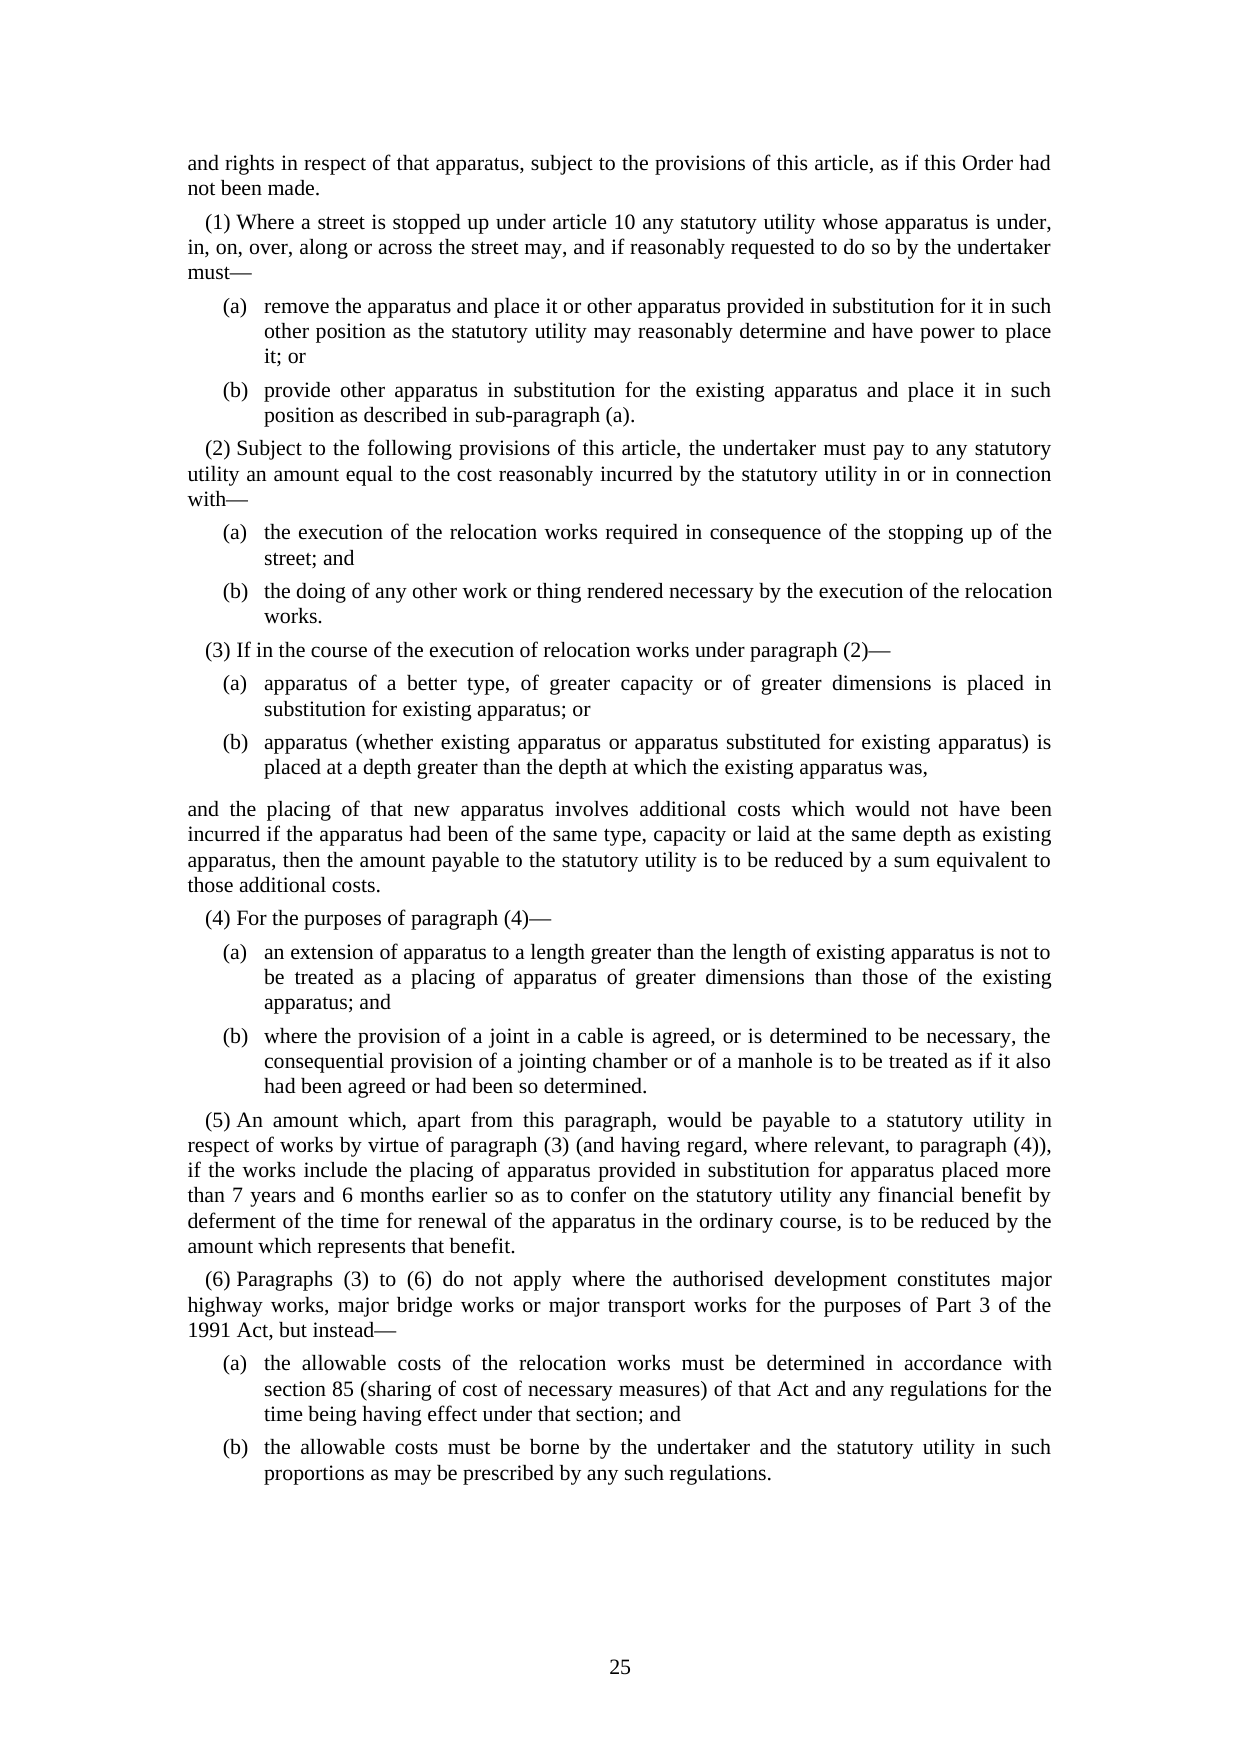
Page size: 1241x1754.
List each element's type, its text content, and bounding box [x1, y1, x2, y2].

text the allowable costs must be borne by the undertaker and the statutory utility in such proportions as may be prescribed by any such regulations. [223, 1434, 1053, 1485]
text Where a street is stopped up under article 10 any statutory utility whose apparatus is under, in, on, over, along or across the street may, and if reasonably requested to do so by the undertaker must— [187, 209, 1053, 284]
text and the placing of that new apparatus involves additional costs which would not have been incurred if the apparatus had been of the same type, capacity or laid at the same depth as existing apparatus, then the amount payable to the statutory utility is to be reduced by a sum equivalent to those additional costs. [187, 796, 1053, 897]
text the allowable costs of the relocation works must be determined in accordance with section 85 (sharing of cost of necessary measures) of that Act and any regulations for the time being having effect under that section; and [223, 1350, 1053, 1426]
text Subject to the following provisions of this article, the undertaker must pay to any statutory utility an amount equal to the cost reasonably incurred by the statutory utility in or in connection with— [187, 435, 1053, 511]
text If in the course of the execution of relocation works under paragraph (2)— [187, 637, 1053, 662]
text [187, 150, 1053, 200]
text An amount which, apart from this paragraph, would be payable to a statutory utility in respect of works by virtue of paragraph (3) (and having regard, where relevant, to paragraph (4)), if the works include the placing of apparatus provided in substitution for apparatus placed more than 7 years and 6 months earlier so as to confer on the statutory utility any financial benefit by deferment of the time for renewal of the apparatus in the ordinary course, is to be reduced by the amount which represents that benefit. [187, 1107, 1053, 1258]
text apparatus (whether existing apparatus or apparatus substituted for existing apparatus) is placed at a depth greater than the depth at which the existing apparatus was, [223, 729, 1053, 779]
text provide other apparatus in substitution for the existing apparatus and place it in such position as described in sub-paragraph (a). [223, 377, 1053, 427]
text an extension of apparatus to a length greater than the length of existing apparatus is not to be treated as a placing of apparatus of greater dimensions than those of the existing apparatus; and [223, 939, 1053, 1014]
text For the purposes of paragraph (4)— [187, 905, 1053, 931]
text where the provision of a joint in a cable is agreed, or is determined to be necessary, the consequential provision of a jointing chamber or of a manhole is to be treated as if it also had been agreed or had been so determined. [223, 1023, 1053, 1098]
text remove the apparatus and place it or other apparatus provided in substitution for it in such other position as the statutory utility may reasonably determine and have power to place it; or [223, 293, 1053, 368]
text the doing of any other work or thing rendered necessary by the execution of the relocation works. [223, 578, 1053, 628]
text Paragraphs (3) to (6) do not apply where the authorised development constitutes major highway works, major bridge works or major transport works for the purposes of Part 3 of the 1991 Act, but instead— [187, 1266, 1053, 1342]
text apparatus of a better type, of greater capacity or of greater dimensions is placed in substitution for existing apparatus; or [223, 670, 1053, 721]
text the execution of the relocation works required in consequence of the stopping up of the street; and [223, 519, 1053, 570]
